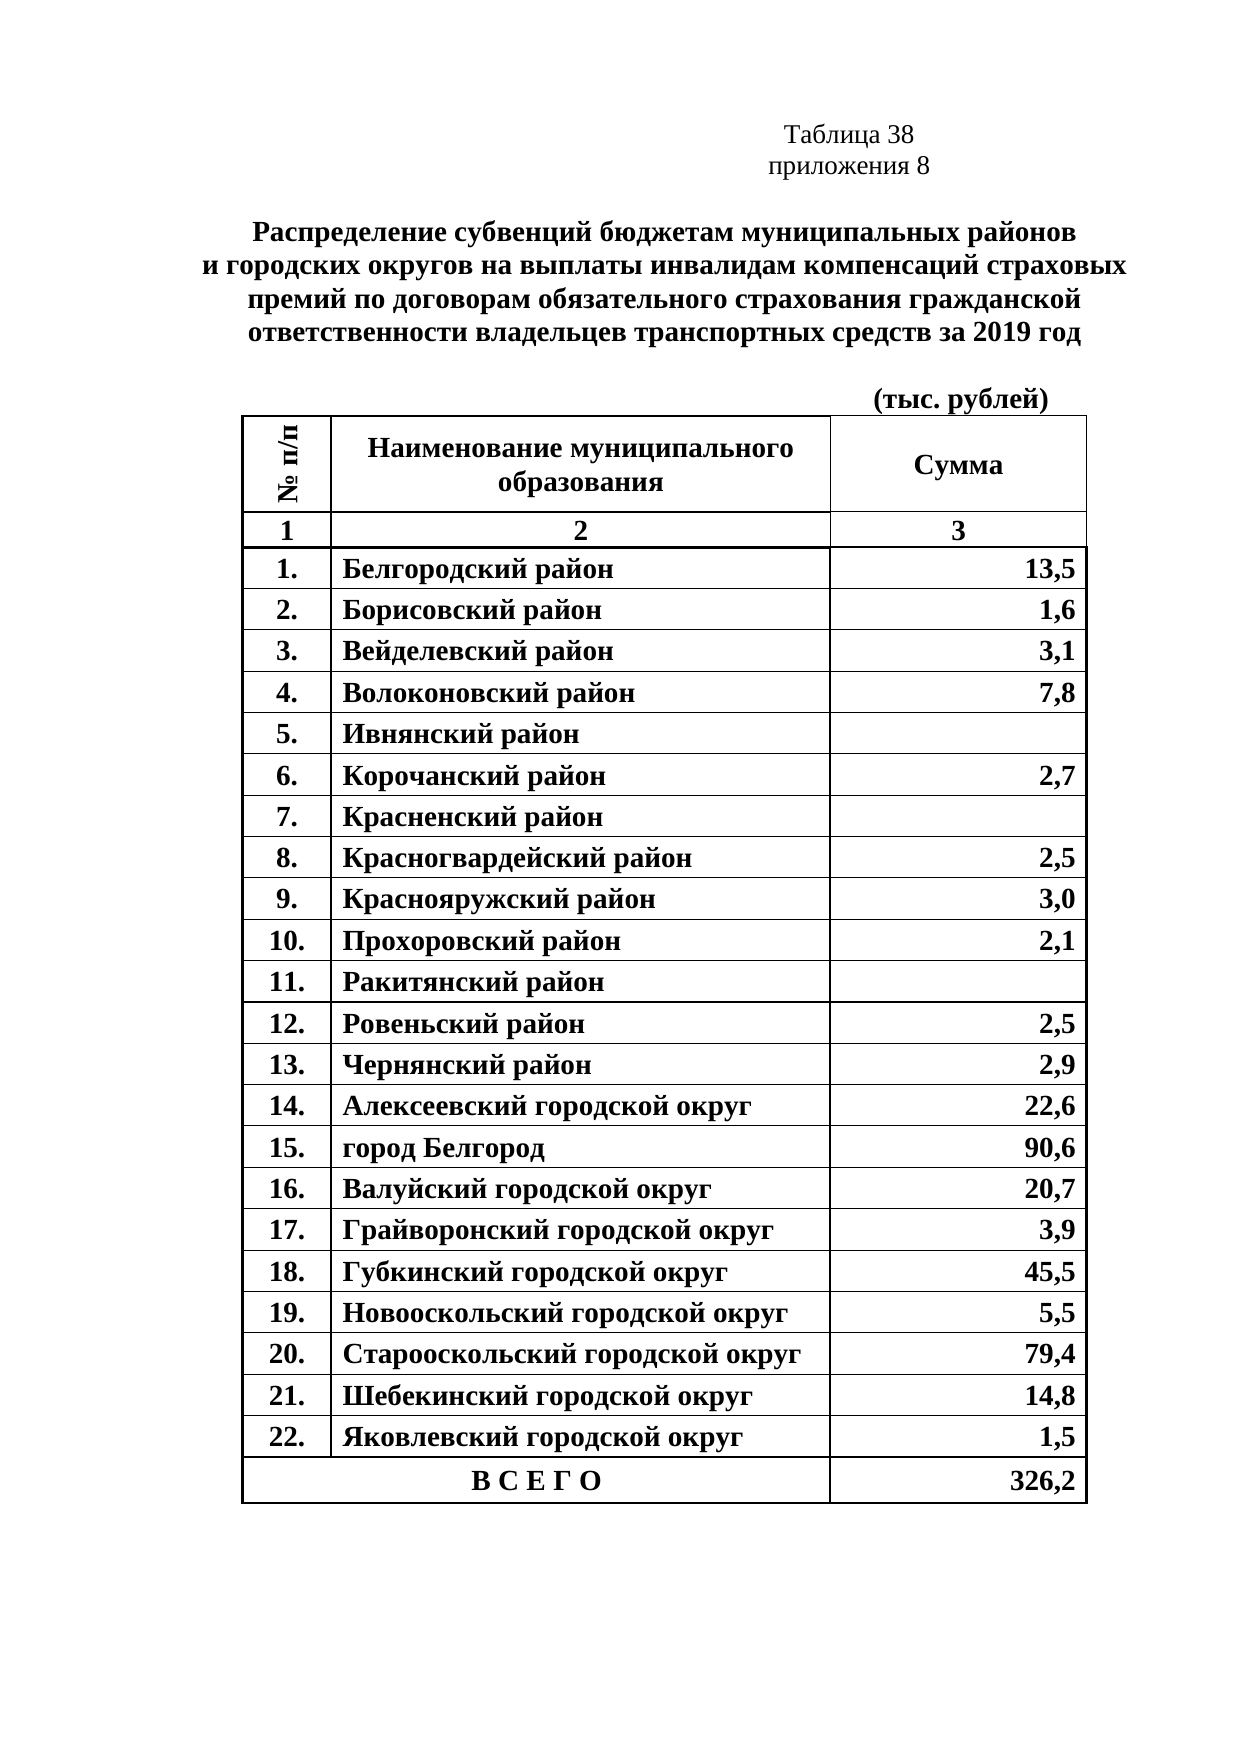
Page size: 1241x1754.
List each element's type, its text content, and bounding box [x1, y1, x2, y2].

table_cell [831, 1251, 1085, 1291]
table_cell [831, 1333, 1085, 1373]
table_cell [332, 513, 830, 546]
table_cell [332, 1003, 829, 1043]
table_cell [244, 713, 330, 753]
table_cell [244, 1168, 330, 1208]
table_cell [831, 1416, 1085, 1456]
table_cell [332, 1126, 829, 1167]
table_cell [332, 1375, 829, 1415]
text приложения 8 [546, 149, 1152, 180]
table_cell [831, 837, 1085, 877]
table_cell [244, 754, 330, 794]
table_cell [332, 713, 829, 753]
text (тыс. рублей) [177, 382, 1048, 415]
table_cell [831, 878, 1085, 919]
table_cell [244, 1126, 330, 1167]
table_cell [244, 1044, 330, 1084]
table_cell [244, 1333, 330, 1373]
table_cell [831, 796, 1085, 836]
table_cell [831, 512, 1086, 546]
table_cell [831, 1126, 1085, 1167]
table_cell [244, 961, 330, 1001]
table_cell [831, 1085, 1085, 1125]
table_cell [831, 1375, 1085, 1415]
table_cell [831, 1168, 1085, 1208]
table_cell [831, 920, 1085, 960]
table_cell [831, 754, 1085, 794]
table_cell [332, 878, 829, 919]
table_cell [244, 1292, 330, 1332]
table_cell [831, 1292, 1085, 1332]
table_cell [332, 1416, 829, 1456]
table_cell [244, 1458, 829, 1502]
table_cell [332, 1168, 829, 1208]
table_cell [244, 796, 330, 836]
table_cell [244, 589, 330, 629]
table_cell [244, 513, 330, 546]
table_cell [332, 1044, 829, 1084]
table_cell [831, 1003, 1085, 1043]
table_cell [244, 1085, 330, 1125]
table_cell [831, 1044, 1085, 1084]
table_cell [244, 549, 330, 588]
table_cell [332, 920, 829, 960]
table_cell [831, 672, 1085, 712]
text и городских округов на выплаты инвалидам компенсаций страховых премий по договорам обязательного страхования гражданской ответственности владельцев транспортных средств за 2019 год [177, 247, 1152, 348]
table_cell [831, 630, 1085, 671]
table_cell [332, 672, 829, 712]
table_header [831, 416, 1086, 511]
text Таблица 38 [546, 118, 1152, 149]
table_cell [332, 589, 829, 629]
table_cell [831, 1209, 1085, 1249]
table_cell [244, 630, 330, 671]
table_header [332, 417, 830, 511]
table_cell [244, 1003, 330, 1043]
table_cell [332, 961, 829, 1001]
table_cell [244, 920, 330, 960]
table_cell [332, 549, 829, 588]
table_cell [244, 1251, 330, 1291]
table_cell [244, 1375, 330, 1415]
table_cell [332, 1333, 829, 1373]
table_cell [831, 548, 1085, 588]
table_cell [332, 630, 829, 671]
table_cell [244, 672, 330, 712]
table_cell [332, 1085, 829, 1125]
text Распределение субвенций бюджетам муниципальных районов [177, 214, 1152, 247]
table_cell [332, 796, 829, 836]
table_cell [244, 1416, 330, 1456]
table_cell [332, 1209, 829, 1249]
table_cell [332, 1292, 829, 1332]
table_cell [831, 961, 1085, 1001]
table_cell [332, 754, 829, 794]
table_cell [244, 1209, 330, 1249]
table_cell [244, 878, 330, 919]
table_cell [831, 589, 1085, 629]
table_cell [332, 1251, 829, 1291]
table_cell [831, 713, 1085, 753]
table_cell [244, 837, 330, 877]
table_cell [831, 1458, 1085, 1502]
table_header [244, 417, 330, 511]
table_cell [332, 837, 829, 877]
